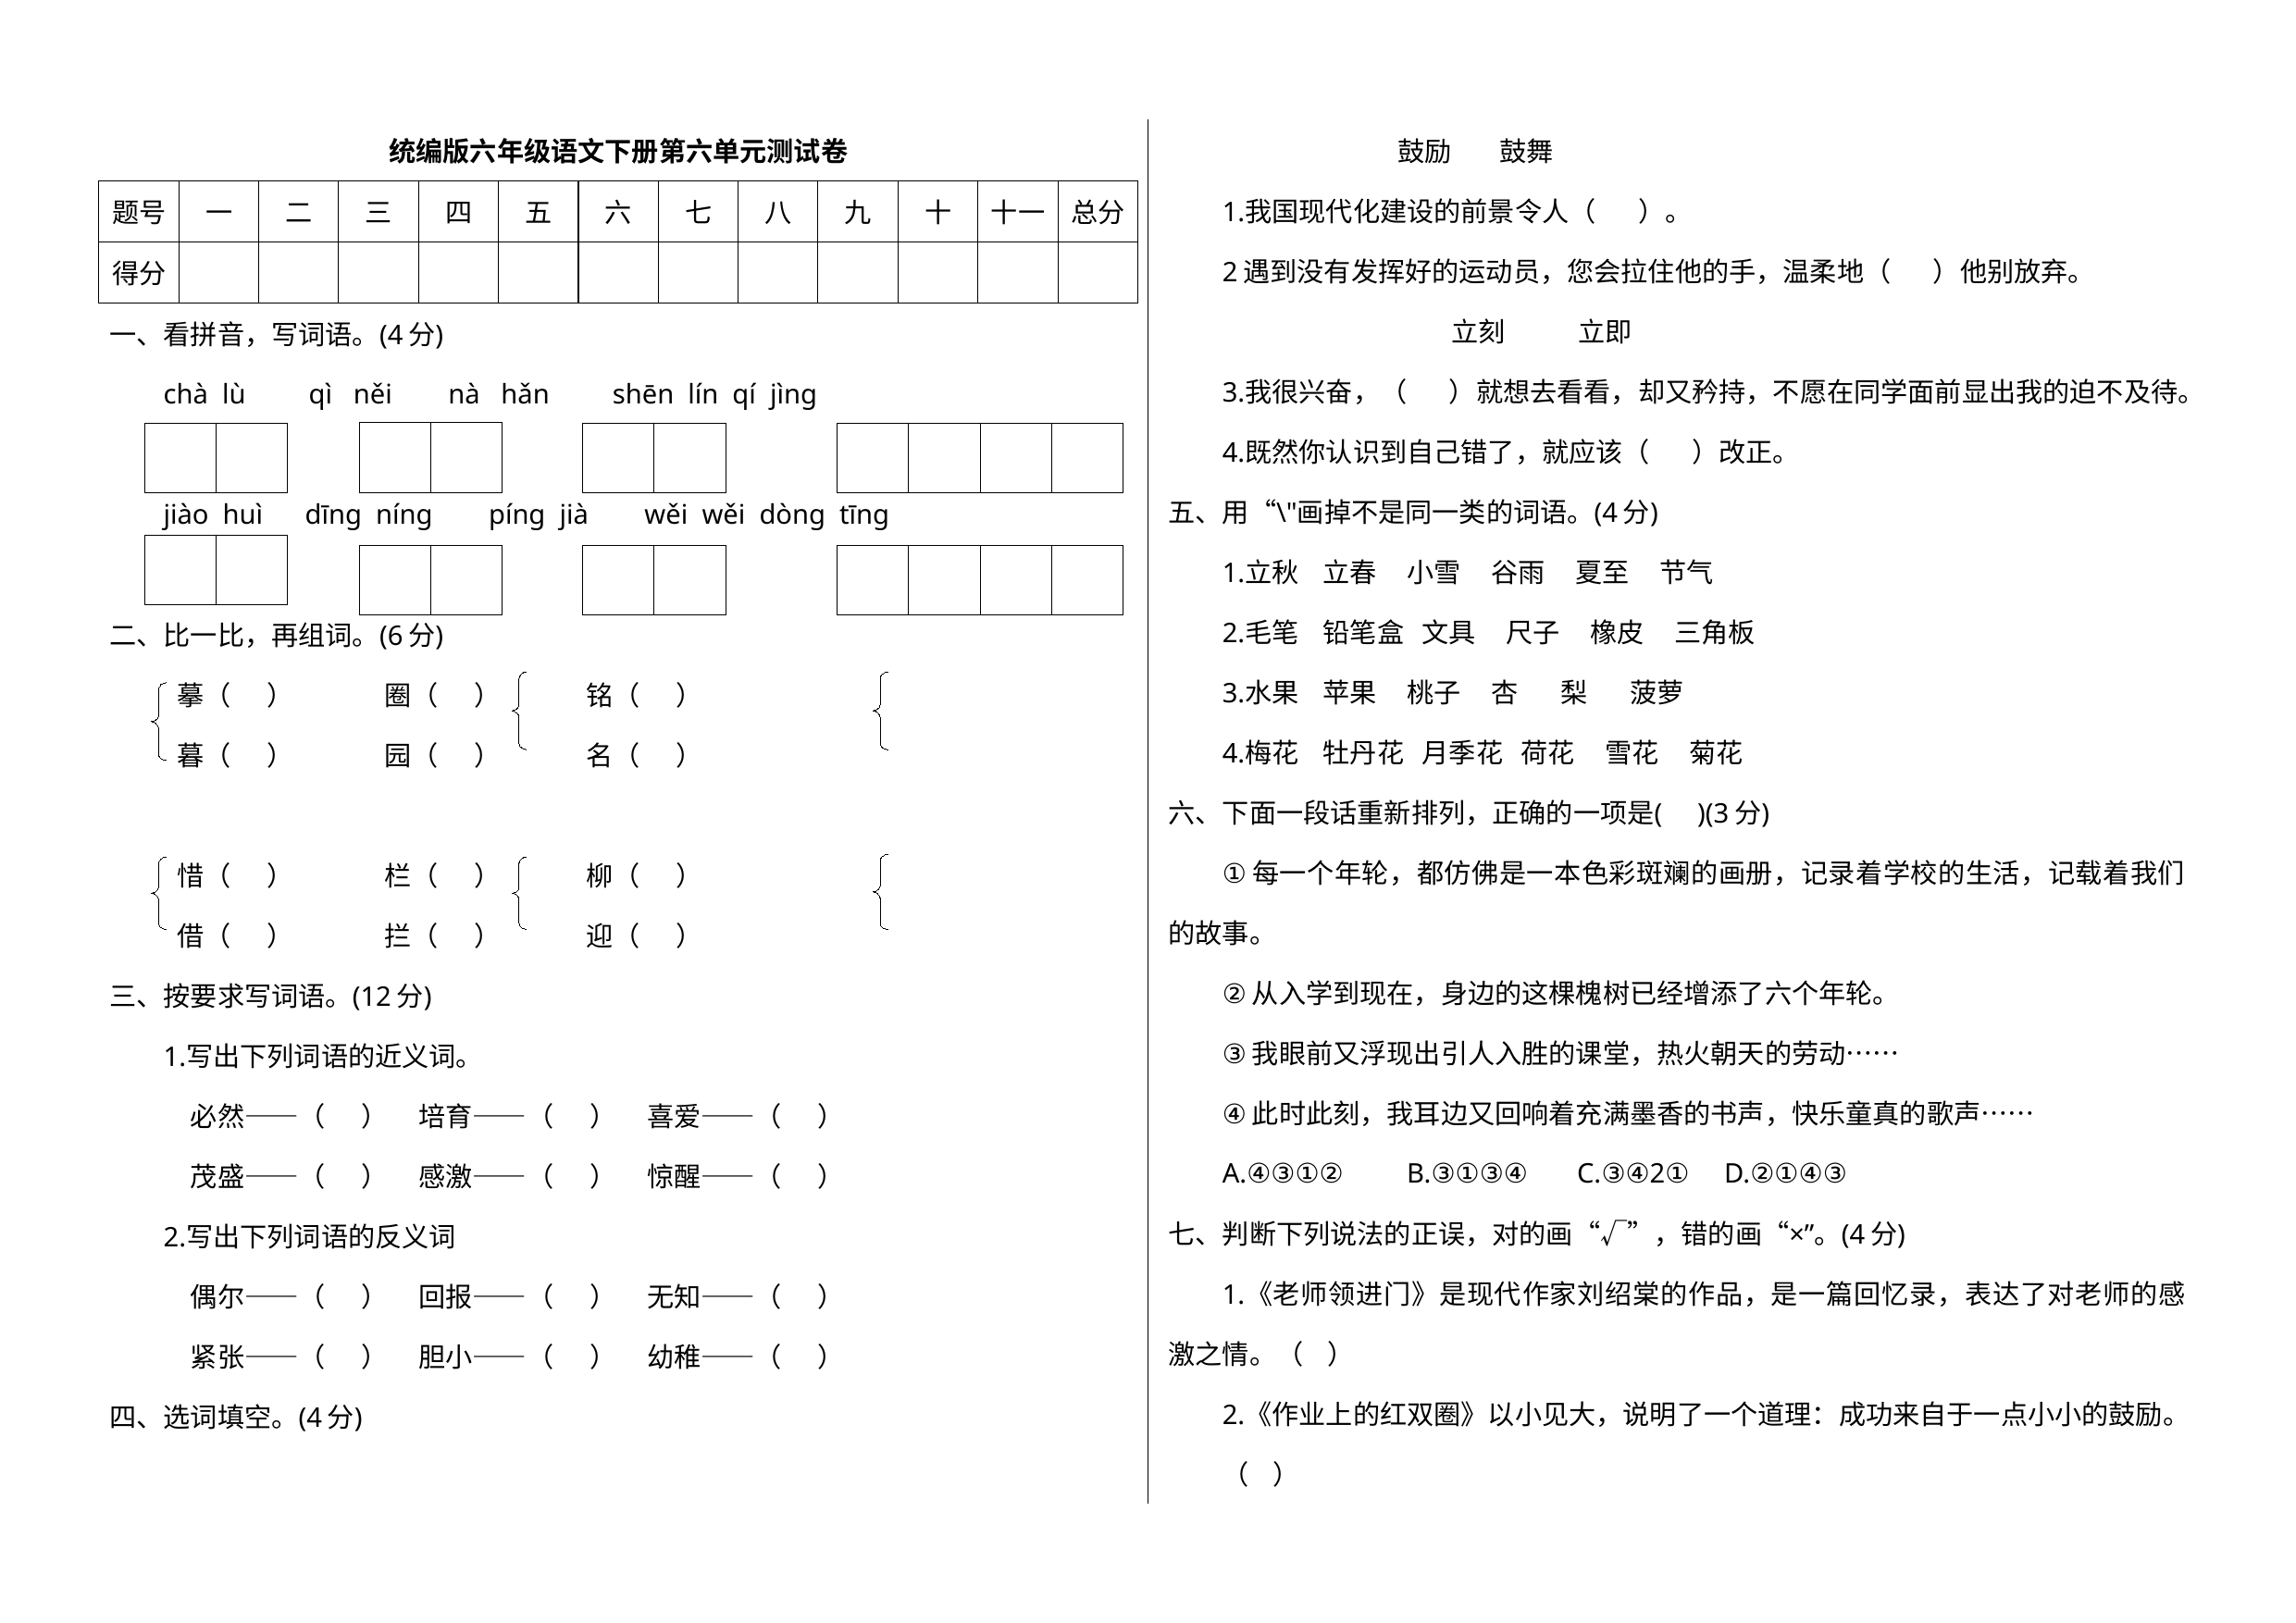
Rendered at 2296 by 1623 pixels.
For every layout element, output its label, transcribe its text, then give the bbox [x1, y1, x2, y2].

text 三、按要求写词语。(12分) [109, 965, 1127, 1025]
table_header 十 [899, 181, 977, 242]
text 偶尔——（ ） 回报——（ ） 无知——（ ） [109, 1266, 1127, 1326]
text 鼓励 鼓舞 [1168, 119, 2186, 180]
text 六、下面一段话重新排列，正确的一项是( )(3分) [1168, 781, 2186, 841]
table_cell [259, 242, 338, 303]
table_header 六 [579, 181, 658, 242]
table_cell [738, 242, 817, 303]
text 摹（ ） 圈（ ） 铭（ ） [109, 664, 1127, 725]
text （ ） [1168, 1443, 2186, 1503]
table_header 九 [818, 181, 898, 242]
text 1.《老师领进门》是现代作家刘绍棠的作品，是一篇回忆录，表达了对老师的感激之情。（ ） [1168, 1262, 2186, 1382]
text ②从入学到现在，身边的这棵槐树已经增添了六个年轮。 [1168, 961, 2186, 1022]
table_cell [1059, 242, 1137, 303]
table_cell [579, 242, 658, 303]
table_cell [499, 242, 577, 303]
table_cell [978, 242, 1058, 303]
table_header 十一 [978, 181, 1058, 242]
text 借（ ） 拦（ ） 迎（ ） [109, 905, 1127, 965]
text ①每一个年轮，都仿佛是一本色彩斑斓的画册，记录着学校的生活，记载着我们的故事。 [1168, 841, 2186, 961]
table_header 二 [259, 181, 338, 242]
text 3.水果 苹果 桃子 杏 梨 菠萝 [1168, 661, 2186, 721]
text 3.我很兴奋，（ ）就想去看看，却又矜持，不愿在同学面前显出我的迫不及待。 [1168, 360, 2186, 420]
table_cell [818, 242, 898, 303]
text 茂盛——（ ） 感激——（ ） 惊醒——（ ） [109, 1146, 1127, 1206]
table_header 七 [659, 181, 738, 242]
table_header 五 [499, 181, 577, 242]
table_header 三 [339, 181, 418, 242]
table_cell [899, 242, 977, 303]
text 四、选词填空。(4分) [109, 1386, 1127, 1446]
table_cell [659, 242, 738, 303]
text jiào huì dīng níng píng jià wěi wěi dòng tīng [109, 484, 1127, 544]
table_cell [180, 242, 258, 303]
text A.④③①② B.③①③④ C.③④2① D.②①④③ [1168, 1142, 2186, 1202]
text ④此时此刻，我耳边又回响着充满墨香的书声，快乐童真的歌声…… [1168, 1082, 2186, 1142]
table_cell [339, 242, 418, 303]
table_header 八 [738, 181, 817, 242]
text 必然——（ ） 培育——（ ） 喜爱——（ ） [109, 1085, 1127, 1146]
text 七、判断下列说法的正误，对的画“√”，错的画“×”。(4分) [1168, 1202, 2186, 1262]
text 1.写出下列词语的近义词。 [109, 1025, 1127, 1085]
text 2.毛笔 铅笔盒 文具 尺子 橡皮 三角板 [1168, 601, 2186, 661]
text 2遇到没有发挥好的运动员，您会拉住他的手，温柔地（ ）他别放弃。 [1168, 240, 2186, 300]
text ③我眼前又浮现出引人入胜的课堂，热火朝天的劳动…… [1168, 1022, 2186, 1082]
table_header 题号 [99, 181, 179, 242]
table_header 一 [180, 181, 258, 242]
text 1.我国现代化建设的前景令人（ ）。 [1168, 180, 2186, 240]
table_header 总分 [1059, 181, 1137, 242]
text 二、比一比，再组词。(6分) [109, 604, 1127, 664]
text 一、看拼音，写词语。(4分) [109, 304, 1127, 364]
text 1.立秋 立春 小雪 谷雨 夏至 节气 [1168, 540, 2186, 601]
text 惜（ ） 栏（ ） 柳（ ） [109, 845, 1127, 905]
table_cell [419, 242, 498, 303]
text 2.《作业上的红双圈》以小见大，说明了一个道理：成功来自于一点小小的鼓励。 [1168, 1382, 2186, 1443]
text 4.梅花 牡丹花 月季花 荷花 雪花 菊花 [1168, 721, 2186, 781]
text 4.既然你认识到自己错了，就应该（ ）改正。 [1168, 420, 2186, 480]
text 2.写出下列词语的反义词 [109, 1206, 1127, 1266]
text 统编版六年级语文下册第六单元测试卷 [109, 119, 1127, 180]
text 立刻 立即 [1168, 300, 2186, 360]
text 暮（ ） 园（ ） 名（ ） [109, 725, 1127, 785]
text 紧张——（ ） 胆小——（ ） 幼稚——（ ） [109, 1326, 1127, 1386]
text 五、用“\"画掉不是同一类的词语。(4分) [1168, 480, 2186, 540]
text chà lù qì něi nà hǎn shēn lín qí jìng [109, 364, 1127, 424]
table_cell 得分 [99, 242, 179, 303]
table_header 四 [419, 181, 498, 242]
